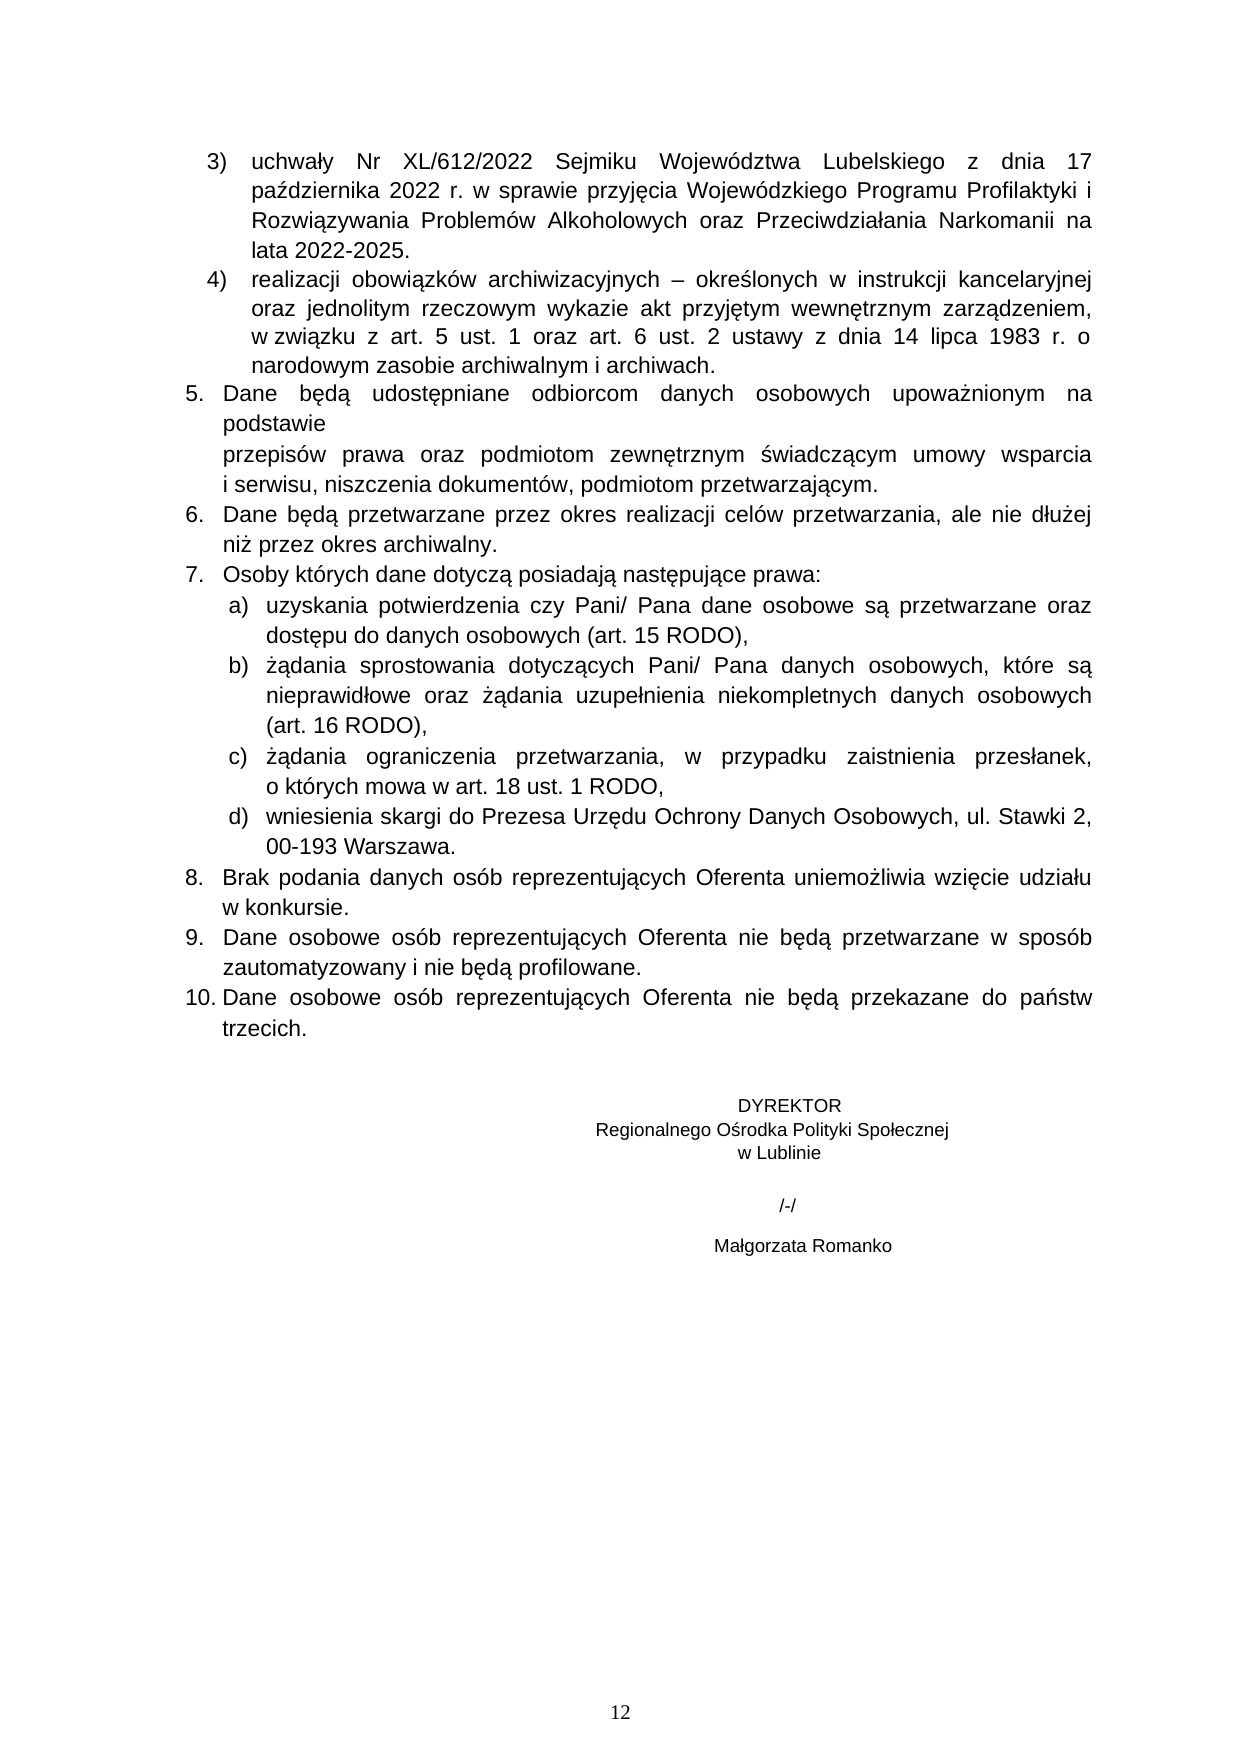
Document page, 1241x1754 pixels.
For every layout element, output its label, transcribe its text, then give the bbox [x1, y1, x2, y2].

text Małgorzata Romanko [148, 1234, 1093, 1256]
list przepisów prawa oraz podmiotom zewnętrznym świadczącym umowy wsparcia i serwisu, niszczenia dokumentów, podmiotom przetwarzającym. [223, 441, 1093, 497]
list Osoby których dane dotyczą posiadają następujące prawa: [185, 561, 1093, 588]
list DYREKTOR [177, 1095, 1093, 1116]
list uchwały Nr XL/612/2022 Sejmiku Województwa Lubelskiego z dnia 17 października 2022 r. w sprawie przyjęcia Wojewódzkiego Programu Profilaktyki i Rozwiązywania Problemów Alkoholowych oraz Przeciwdziałania Narkomanii na lata 2022-2025. [207, 148, 1093, 263]
list żądania sprostowania dotyczących Pani/ Pana danych osobowych, które są nieprawidłowe oraz żądania uzupełnienia niekompletnych danych osobowych (art. 16 RODO), [228, 652, 1093, 739]
list Brak podania danych osób reprezentujących Oferenta uniemożliwia wzięcie udziału w konkursie. [185, 863, 1093, 920]
list uzyskania potwierdzenia czy Pani/ Pana dane osobowe są przetwarzane oraz dostępu do danych osobowych (art. 15 RODO), [228, 592, 1093, 648]
list Dane będą przetwarzane przez okres realizacji celów przetwarzania, ale nie dłużej niż przez okres archiwalny. [185, 501, 1093, 557]
list Dane osobowe osób reprezentujących Oferenta nie będą przetwarzane w sposób zautomatyzowany i nie będą profilowane. [185, 924, 1093, 980]
list w Lublinie [177, 1142, 1093, 1163]
list żądania ograniczenia przetwarzania, w przypadku zaistnienia przesłanek, o których mowa w art. 18 ust. 1 RODO, [228, 743, 1093, 799]
list Dane będą udostępniane odbiorcom danych osobowych upoważnionym na podstawie [185, 380, 1093, 437]
list realizacji obowiązków archiwizacyjnych – określonych w instrukcji kancelaryjnej oraz jednolitym rzeczowym wykazie akt przyjętym wewnętrznym zarządzeniem, w związku z art. 5 ust. 1 oraz art. 6 ust. 2 ustawy z dnia 14 lipca 1983 r. o narodowym zasobie archiwalnym i archiwach. [207, 266, 1093, 378]
list Regionalnego Ośrodka Polityki Społecznej [177, 1118, 1093, 1140]
list /-/ [177, 1165, 1093, 1216]
list wniesienia skargi do Prezesa Urzędu Ochrony Danych Osobowych, ul. Stawki 2, 00-193 Warszawa. [228, 803, 1093, 859]
list Dane osobowe osób reprezentujących Oferenta nie będą przekazane do państw trzecich. [185, 984, 1093, 1041]
